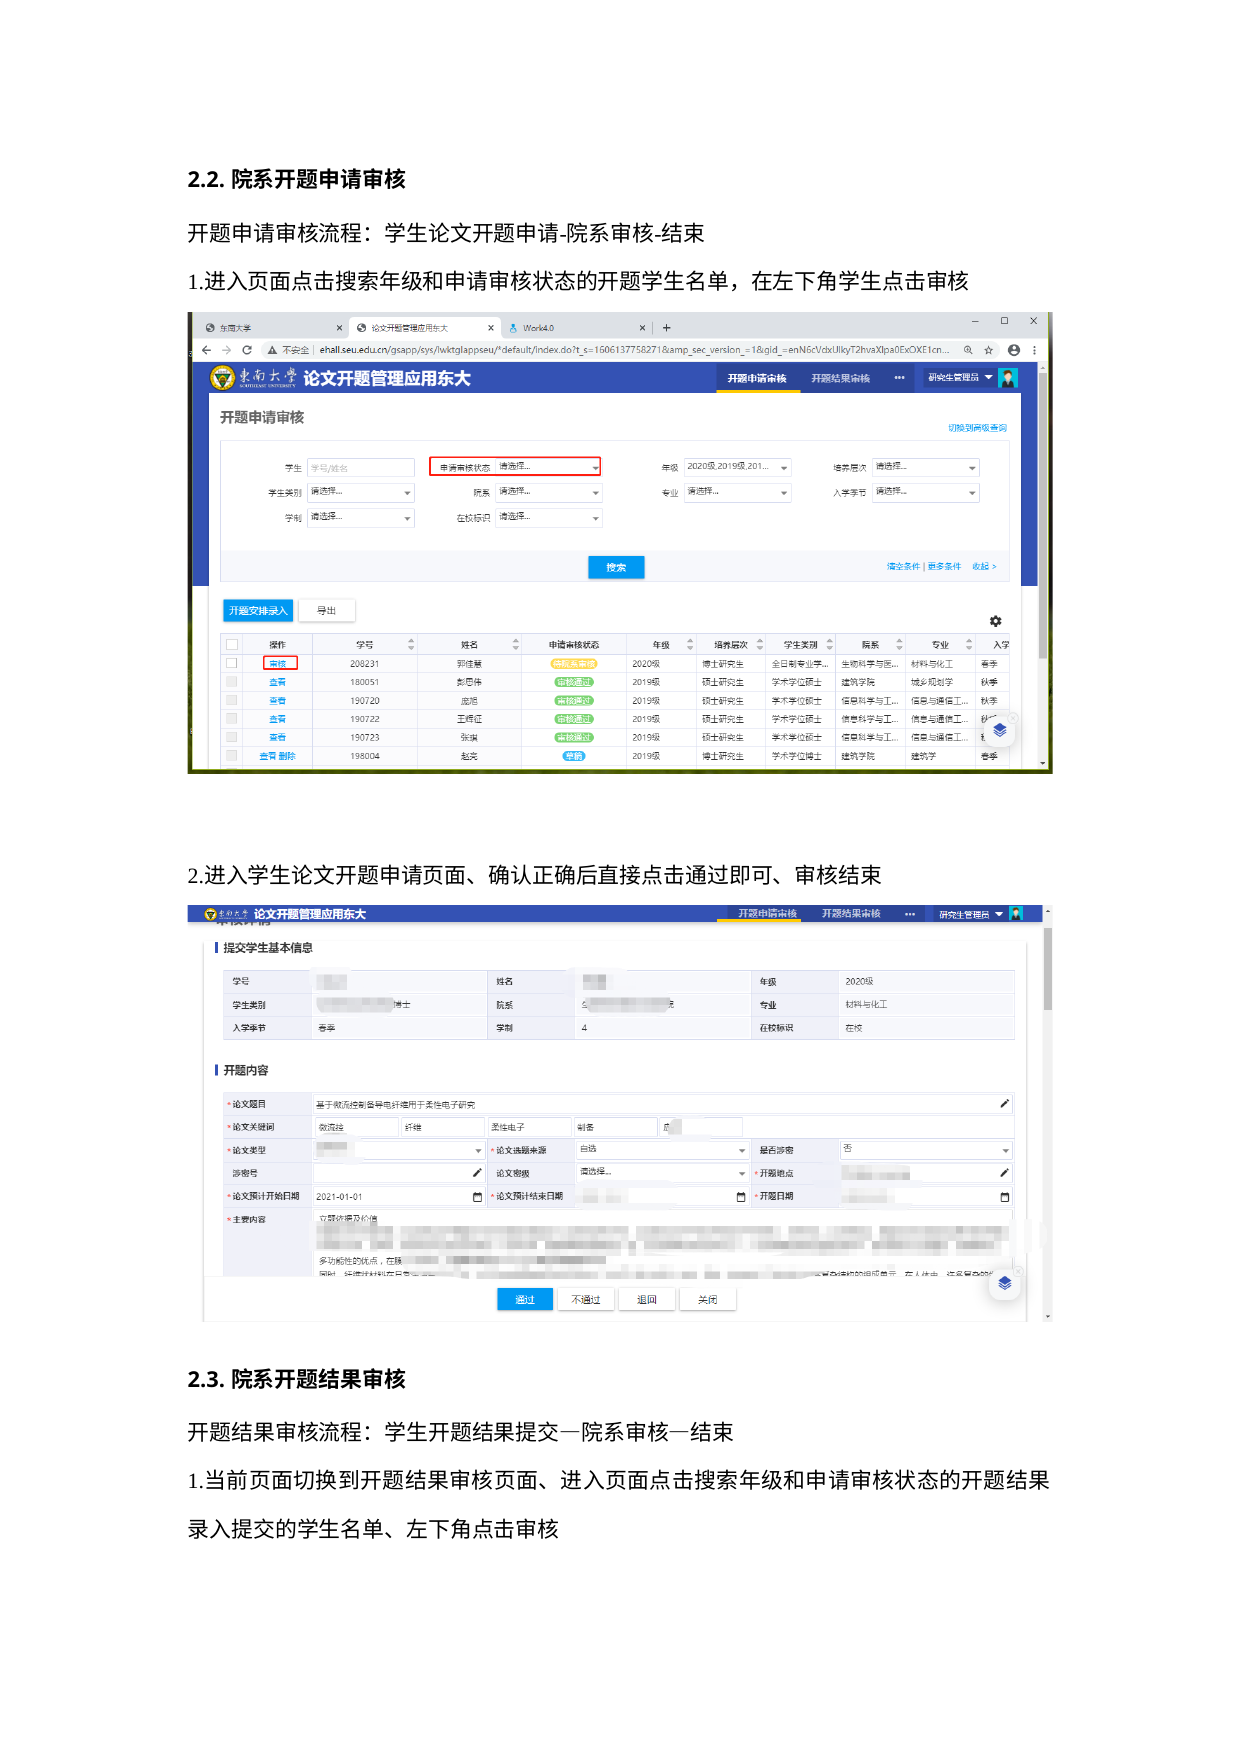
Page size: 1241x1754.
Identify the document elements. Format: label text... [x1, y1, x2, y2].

picture [187, 312, 1053, 774]
text 开题结果审核流程：学生开题结果提交—院系审核—结束 [187, 1415, 1053, 1447]
text 1.当前页面切换到开题结果审核页面、进入页面点击搜索年级和申请审核状态的开题结果录入提交的学生名单、左下角点击审核 [187, 1463, 1053, 1544]
text 2.进入学生论文开题申请页面、确认正确后直接点击通过即可、审核结束 [187, 857, 1053, 890]
text 1.进入页面点击搜索年级和申请审核状态的开题学生名单，在左下角学生点击审核 [187, 264, 1053, 296]
subtitle 2.2. 院系开题申请审核 [187, 162, 1053, 194]
picture [187, 905, 1053, 1322]
text 开题申请审核流程：学生论文开题申请-院系审核-结束 [187, 215, 1053, 248]
subtitle 2.3. 院系开题结果审核 [187, 1361, 1053, 1394]
